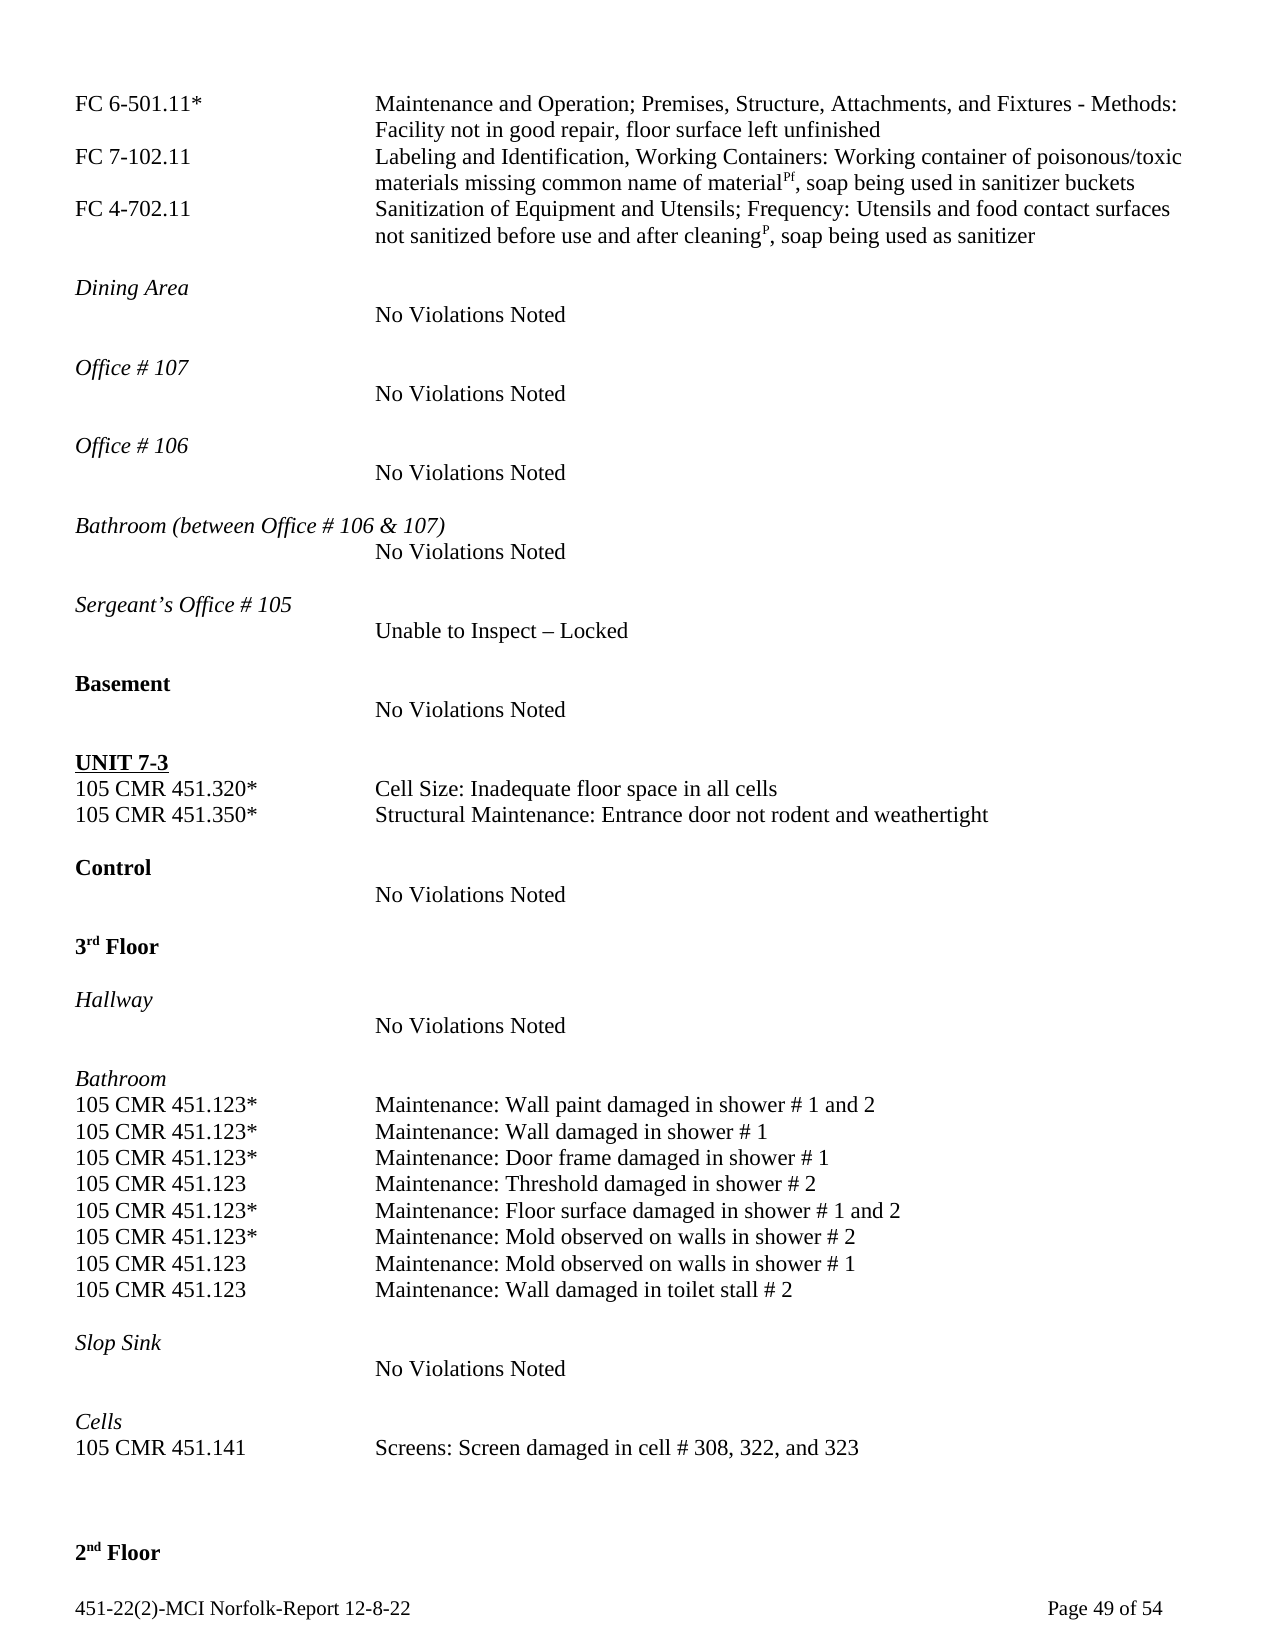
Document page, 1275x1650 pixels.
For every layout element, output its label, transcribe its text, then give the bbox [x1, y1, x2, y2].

text 2nd Floor [75, 1539, 1200, 1566]
text Unable to Inspect – Locked [300, 617, 1200, 643]
text Cells [75, 1408, 1200, 1434]
text UNIT 7-3 [75, 749, 1200, 775]
text Office # 107 [75, 353, 1200, 380]
text 105 CMR 451.141 Screens: Screen damaged in cell # 308, 322, and 323 [75, 1434, 1200, 1460]
text 105 CMR 451.123* Maintenance: Door frame damaged in shower # 1 [75, 1144, 1200, 1171]
text Bathroom (between Office # 106 & 107) [75, 512, 1200, 538]
text 105 CMR 451.123* Maintenance: Floor surface damaged in shower # 1 and 2 [75, 1197, 1200, 1223]
text FC 6-501.11* Maintenance and Operation; Premises, Structure, Attachments, and Fixtures - Methods: Facility not in good repair, floor surface left unfinished [75, 90, 1200, 143]
text 105 CMR 451.123 Maintenance: Wall damaged in toilet stall # 2 [75, 1276, 1200, 1302]
text No Violations Noted [75, 459, 1200, 485]
text No Violations Noted [75, 538, 1200, 564]
text 105 CMR 451.123 Maintenance: Threshold damaged in shower # 2 [75, 1171, 1200, 1197]
text Bathroom [75, 1065, 1200, 1091]
text 105 CMR 451.123* Maintenance: Mold observed on walls in shower # 2 [75, 1223, 1200, 1249]
text Office # 106 [75, 433, 1200, 459]
text No Violations Noted [75, 1012, 1200, 1039]
text Control [75, 854, 1200, 881]
text 105 CMR 451.123 Maintenance: Mold observed on walls in shower # 1 [75, 1249, 1200, 1276]
text 105 CMR 451.350* Structural Maintenance: Entrance door not rodent and weathertight [75, 802, 1200, 828]
text Slop Sink [75, 1329, 1200, 1355]
text 3rd Floor [75, 933, 1200, 960]
text FC 7-102.11 Labeling and Identification, Working Containers: Working container of poisonous/toxic materials missing common name of materialPf, soap being used in sanitizer buckets [75, 143, 1200, 195]
text Dining Area [75, 274, 1200, 301]
text Basement [75, 670, 1200, 696]
text Sergeant’s Office # 105 [75, 591, 1200, 617]
text FC 4-702.11 Sanitization of Equipment and Utensils; Frequency: Utensils and food contact surfaces not sanitized before use and after cleaningP, soap being used as sanitizer [75, 195, 1200, 248]
text 105 CMR 451.320* Cell Size: Inadequate floor space in all cells [75, 775, 1200, 802]
text No Violations Noted [75, 881, 1200, 907]
text No Violations Noted [75, 696, 1200, 722]
text No Violations Noted [75, 1355, 1200, 1381]
text Hallway [75, 986, 1200, 1012]
text 105 CMR 451.123* Maintenance: Wall damaged in shower # 1 [75, 1118, 1200, 1144]
text No Violations Noted [75, 380, 1200, 406]
text No Violations Noted [75, 301, 1200, 327]
text 105 CMR 451.123* Maintenance: Wall paint damaged in shower # 1 and 2 [75, 1091, 1200, 1118]
